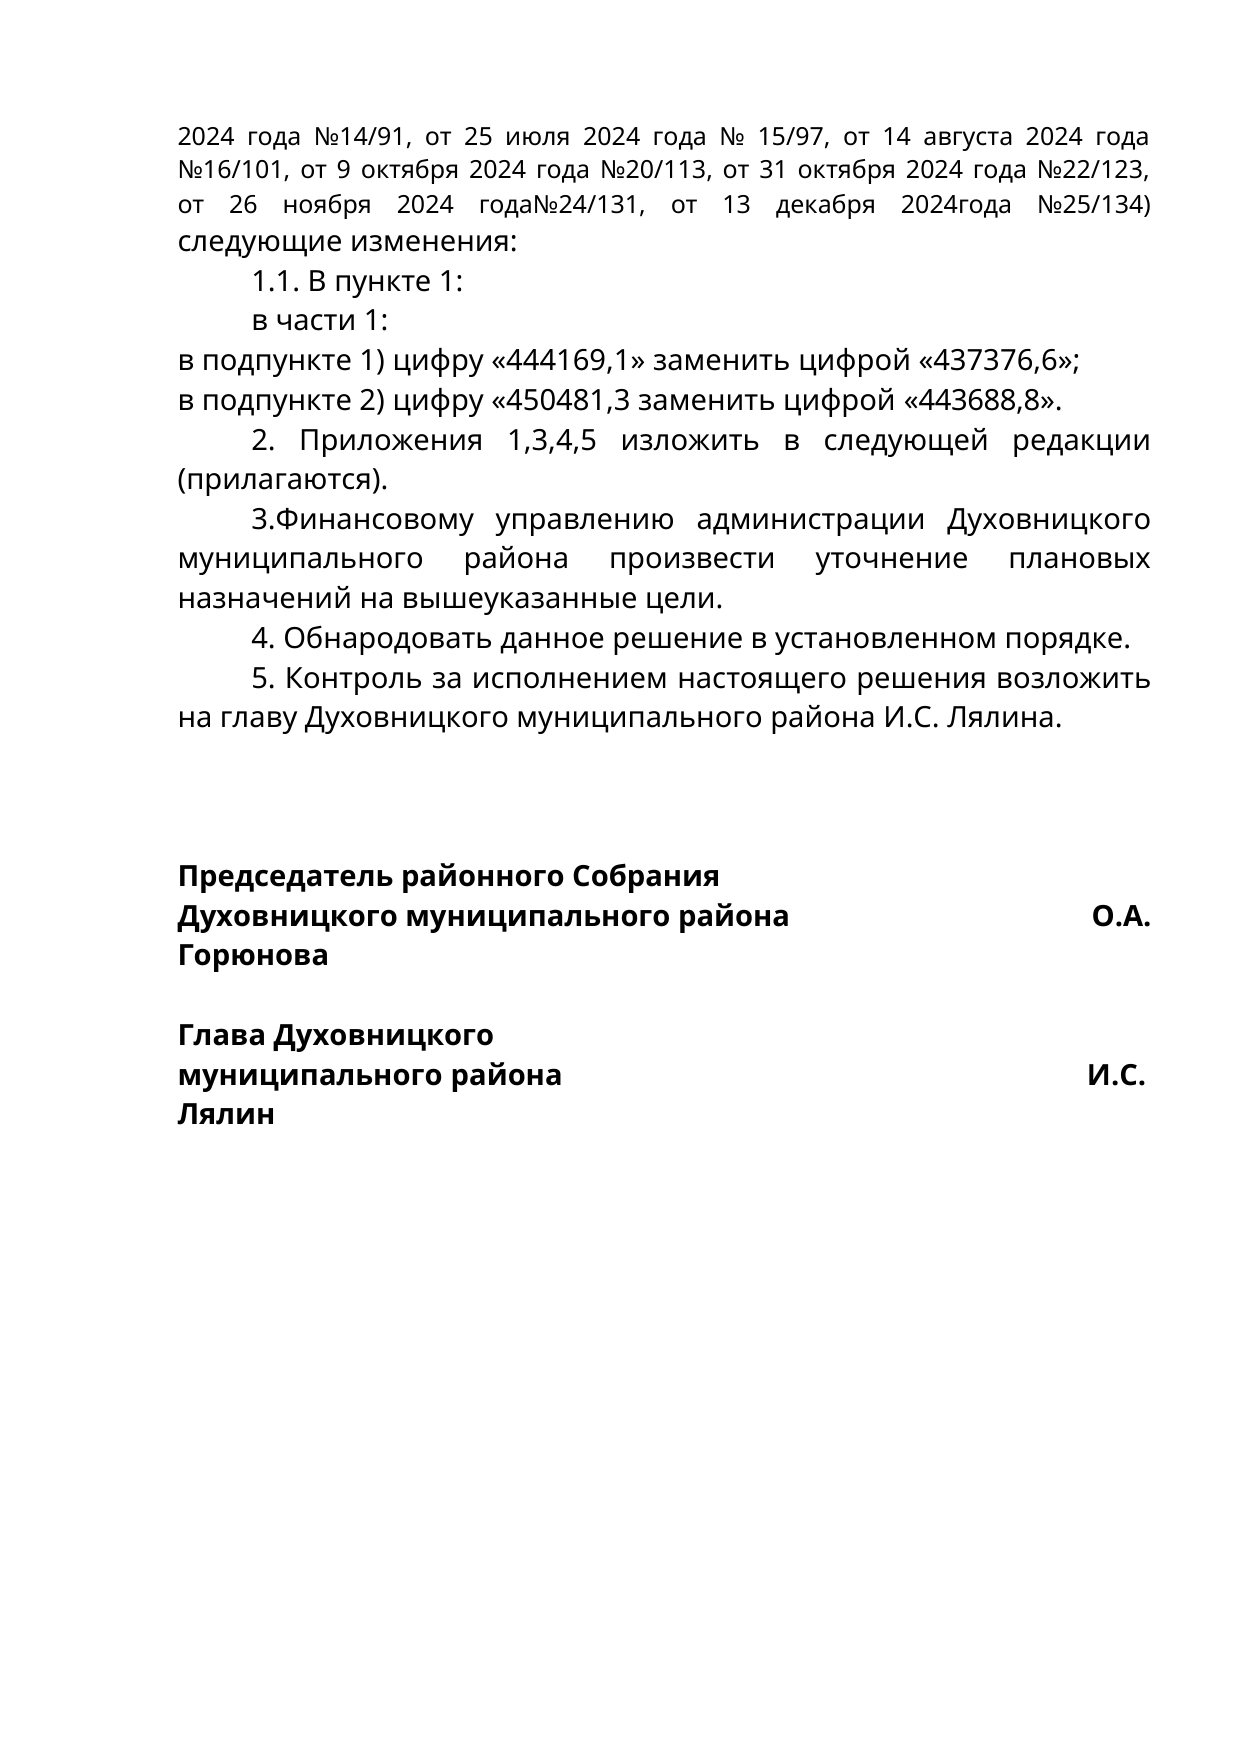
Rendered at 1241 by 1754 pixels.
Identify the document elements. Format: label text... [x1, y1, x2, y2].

text в части 1: [177, 300, 1152, 339]
text в подпункте 1) цифру «444169,1» заменить цифрой «437376,6»; [177, 339, 1152, 379]
text 2. Приложения 1,3,4,5 изложить в следующей редакции (прилагаются). [177, 419, 1152, 498]
text 4. Обнародовать данное решение в установленном порядке. [177, 617, 1152, 657]
text муниципального района И.С. Лялин [177, 1054, 1152, 1133]
text Духовницкого муниципального района О.А. Горюнова [177, 895, 1152, 974]
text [177, 118, 1152, 260]
text в подпункте 2) цифру «450481,3 заменить цифрой «443688,8». [177, 379, 1152, 419]
text Председатель районного Собрания [177, 855, 1152, 895]
text 5. Контроль за исполнением настоящего решения возложить на главу Духовницкого муниципального района И.С. Лялина. [177, 657, 1152, 736]
text 1.1. В пункте 1: [177, 260, 1152, 300]
text Глава Духовницкого [177, 1014, 1152, 1054]
text 3.Финансовому управлению администрации Духовницкого муниципального района произвести уточнение плановых назначений на вышеуказанные цели. [177, 498, 1152, 617]
